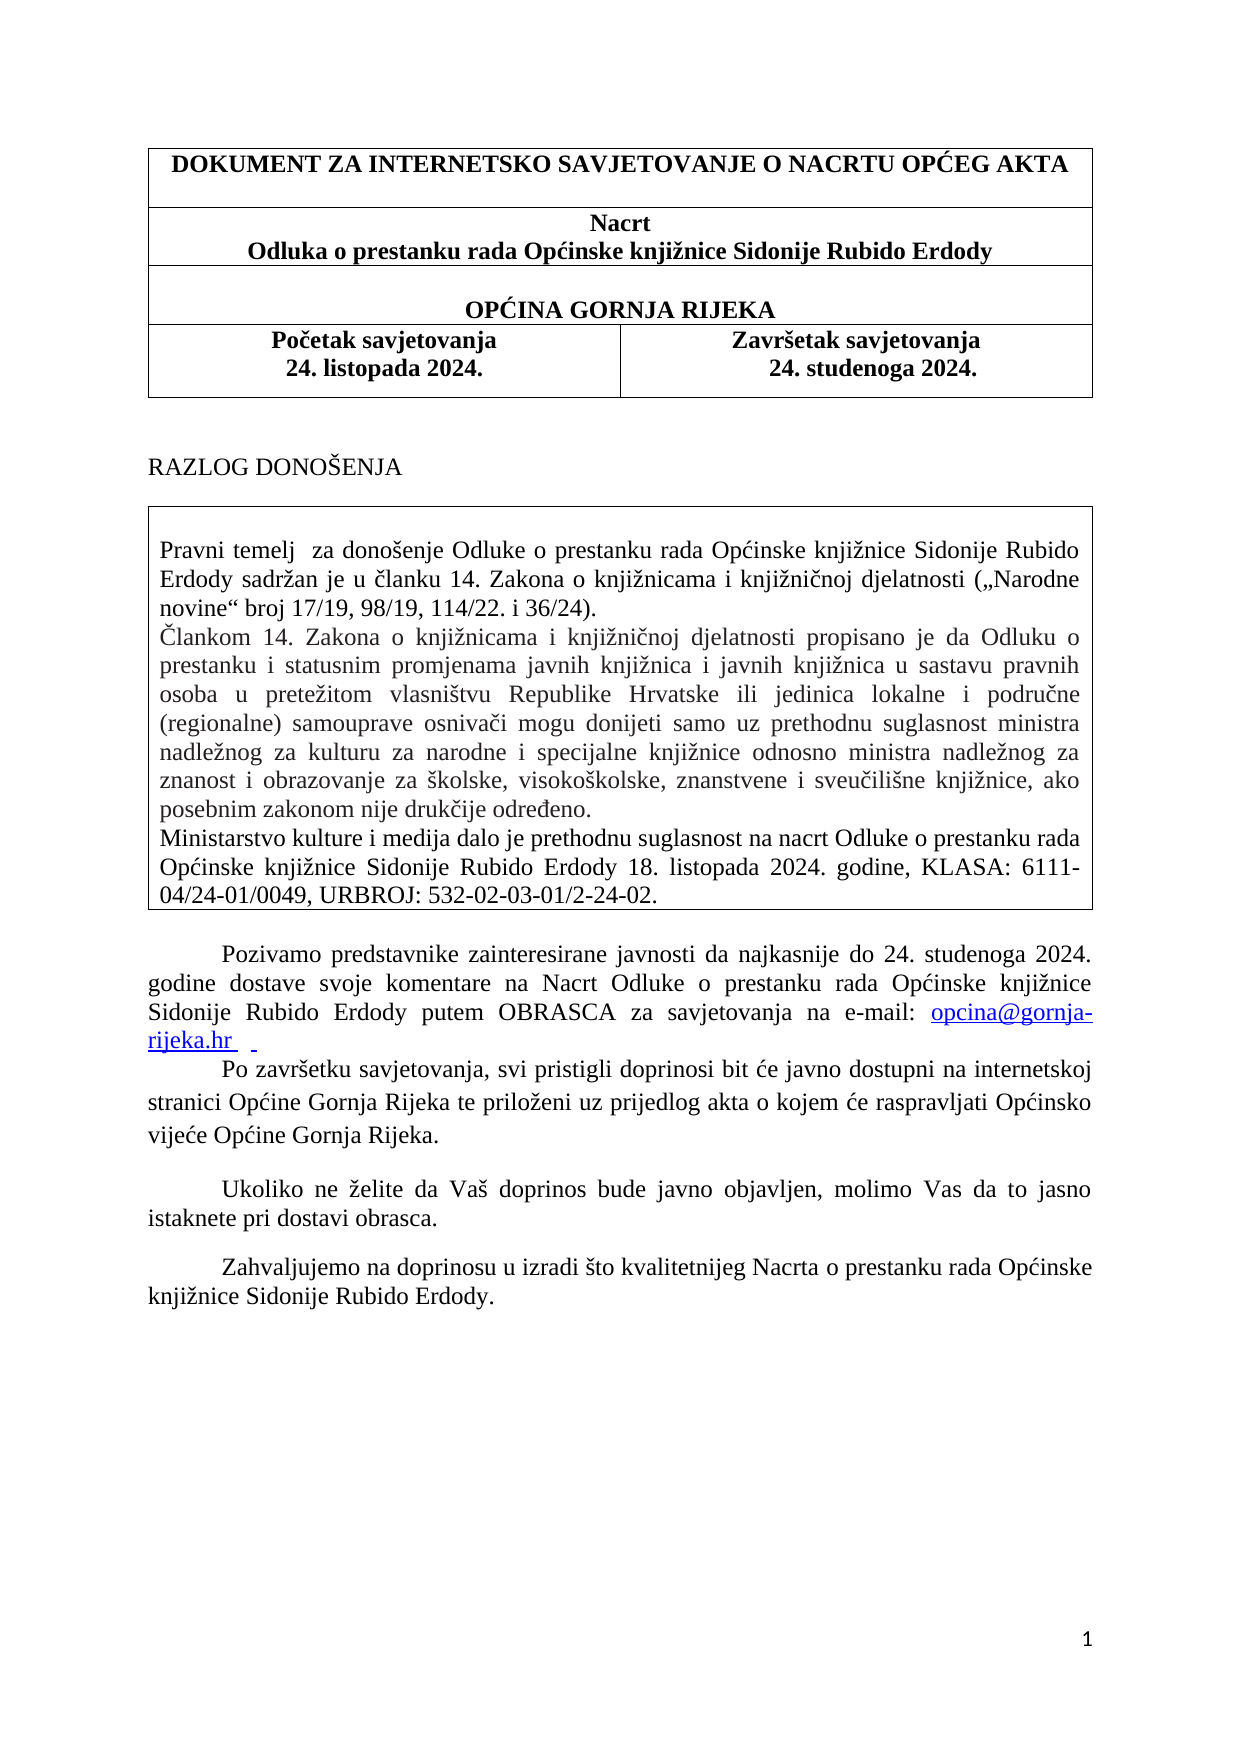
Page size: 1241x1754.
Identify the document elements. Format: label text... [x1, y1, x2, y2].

table_cell Nacrt Odluka o prestanku rada Općinske knjižnice Sidonije Rubido Erdody [149, 208, 1092, 265]
text Pozivamo predstavnike zainteresirane javnosti da najkasnije do 24. studenoga 2024. godine dostave svoje komentare na Nacrt Odluke o prestanku rada Općinske knjižnice Sidonije Rubido Erdody putem OBRASCA za savjetovanja na e-mail: opcina@gornja-rijeka.hr [148, 939, 1093, 1054]
text Ukoliko ne želite da Vaš doprinos bude javno objavljen, molimo Vas da to jasno istaknete pri dostavi obrasca. [148, 1174, 1093, 1231]
text Zahvaljujemo na doprinosu u izradi što kvalitetnijeg Nacrta o prestanku rada Općinske knjižnice Sidonije Rubido Erdody. [148, 1252, 1093, 1310]
table_cell Završetak savjetovanja 24. studenoga 2024. [621, 325, 1092, 397]
text RAZLOG DONOŠENJA [148, 452, 1093, 481]
table_cell Početak savjetovanja 24. listopada 2024. [149, 325, 620, 397]
table_header DOKUMENT ZA INTERNETSKO SAVJETOVANJE O NACRTU OPĆEG AKTA [149, 149, 1092, 207]
table_header Pravni temelj za donošenje Odluke o prestanku rada Općinske knjižnice Sidonije Rubido Erdody sadržan je u članku 14. Zakona o knjižnicama i knjižničnoj djelatnosti („Narodne novine“ broj 17/19, 98/19, 114/22. i 36/24). Člankom 14. Zakona o knjižnicama i knjižničnoj djelatnosti propisano je da Odluku o prestanku i statusnim promjenama javnih knjižnica i javnih knjižnica u sastavu pravnih osoba u pretežitom vlasništvu Republike Hrvatske ili jedinica lokalne i područne (regionalne) samouprave osnivači mogu donijeti samo uz prethodnu suglasnost ministra nadležnog za kulturu za narodne i specijalne knjižnice odnosno ministra nadležnog za znanost i obrazovanje za školske, visokoškolske, znanstvene i sveučilišne knjižnice, ako posebnim zakonom nije drukčije određeno. Ministarstvo kulture i medija dalo je prethodnu suglasnost na nacrt Odluke o prestanku rada Općinske knjižnice Sidonije Rubido Erdody 18. listopada 2024. godine, KLASA: 6111-04/24-01/0049, URBROJ: 532-02-03-01/2-24-02. [149, 507, 1092, 909]
text Po završetku savjetovanja, svi pristigli doprinosi bit će javno dostupni na internetskoj stranici Općine Gornja Rijeka te priloženi uz prijedlog akta o kojem će raspravljati Općinsko vijeće Općine Gornja Rijeka. [148, 1054, 1093, 1149]
table_cell OPĆINA GORNJA RIJEKA [149, 266, 1092, 324]
